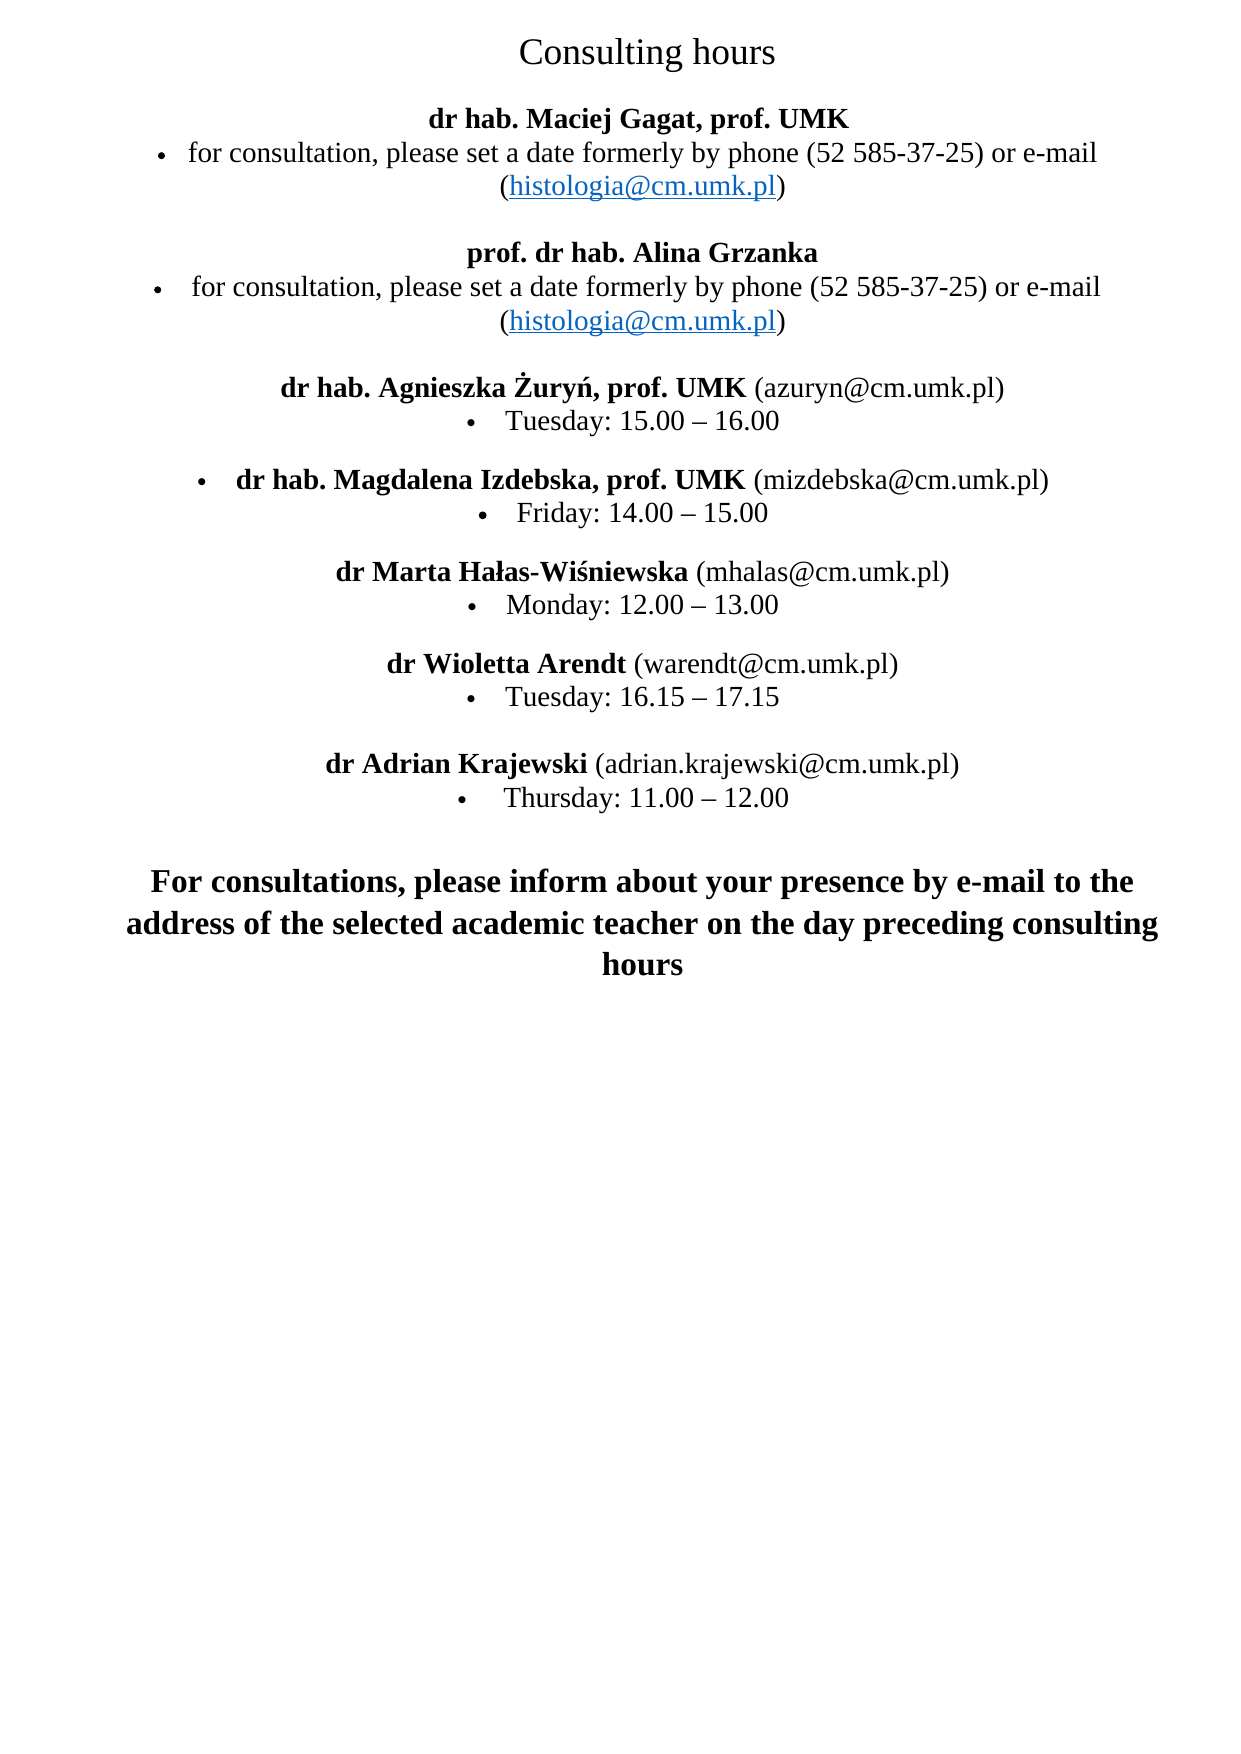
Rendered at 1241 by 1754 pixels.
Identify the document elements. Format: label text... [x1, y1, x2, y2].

list for consultation, please set a date formerly by phone (52 585-37-25) or e-mail (histologia@cm.umk.pl) [88, 269, 1167, 336]
list Friday: 14.00 – 15.00 [81, 495, 1167, 529]
text dr hab. Agnieszka Żuryń, prof. UMK (azuryn@cm.umk.pl) [118, 370, 1167, 403]
text dr Marta Hałas-Wiśniewska (mhalas@cm.umk.pl) [118, 554, 1167, 587]
list Thursday: 11.00 – 12.00 [81, 780, 1167, 814]
text dr Adrian Krajewski (adrian.krajewski@cm.umk.pl) [118, 747, 1167, 780]
text dr Wioletta Arendt (warendt@cm.umk.pl) [118, 646, 1167, 679]
text For consultations, please inform about your presence by e-mail to the address of the selected academic teacher on the day preceding consulting hours [118, 862, 1167, 983]
list Monday: 12.00 – 13.00 [81, 587, 1167, 621]
text prof. dr hab. Alina Grzanka [118, 236, 1167, 269]
list Tuesday: 15.00 – 16.00 [81, 403, 1167, 437]
list Tuesday: 16.15 – 17.15 [81, 679, 1167, 713]
text dr hab. Maciej Gagat, prof. UMK [118, 101, 1167, 135]
list dr hab. Magdalena Izdebska, prof. UMK (mizdebska@cm.umk.pl) [81, 462, 1167, 495]
text Consulting hours [118, 29, 1167, 73]
list for consultation, please set a date formerly by phone (52 585-37-25) or e-mail (histologia@cm.umk.pl) [88, 135, 1167, 202]
